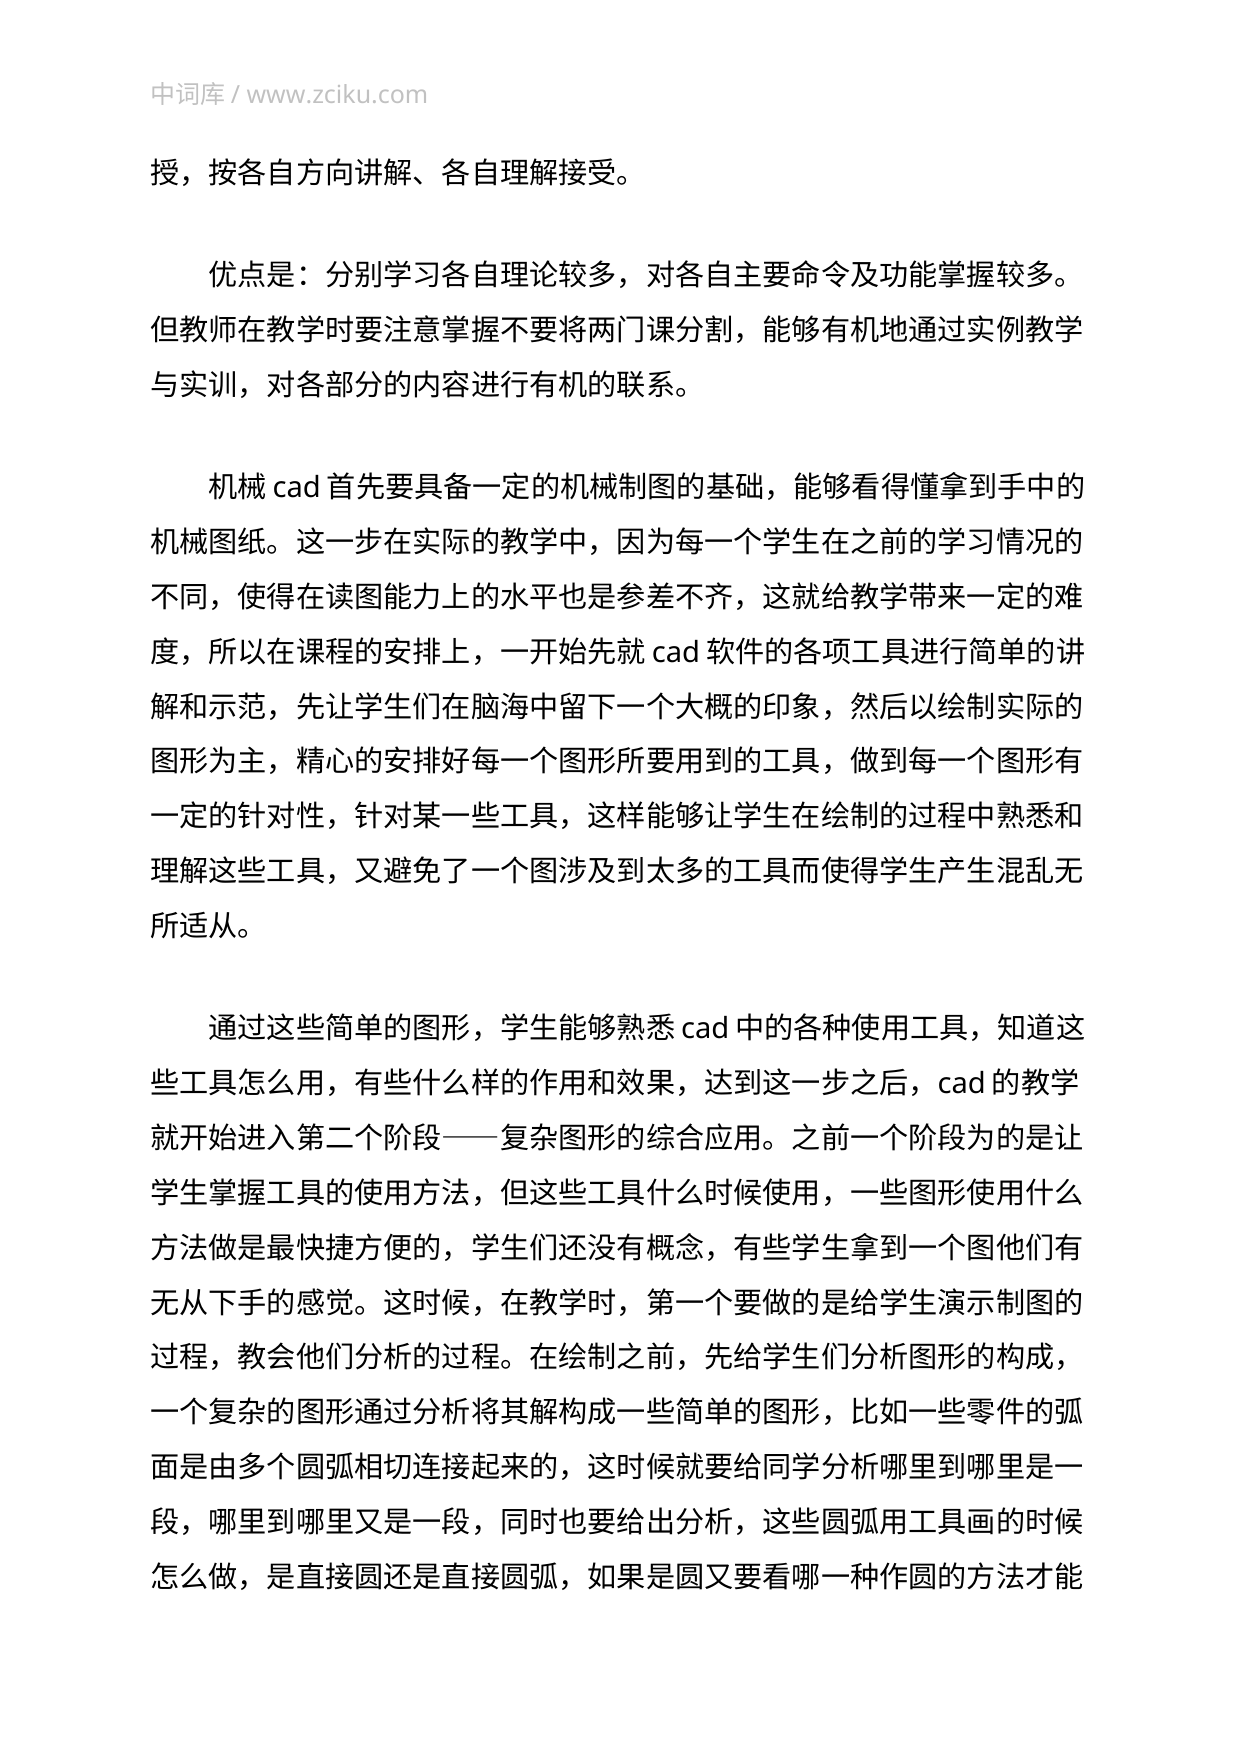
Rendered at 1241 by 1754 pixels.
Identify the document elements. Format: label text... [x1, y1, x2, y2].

text 机械cad首先要具备一定的机械制图的基础，能够看得懂拿到手中的机械图纸。这一步在实际的教学中，因为每一个学生在之前的学习情况的不同，使得在读图能力上的水平也是参差不齐，这就给教学带来一定的难度，所以在课程的安排上，一开始先就cad软件的各项工具进行简单的讲解和示范，先让学生们在脑海中留下一个大概的印象，然后以绘制实际的图形为主，精心的安排好每一个图形所要用到的工具，做到每一个图形有一定的针对性，针对某一些工具，这样能够让学生在绘制的过程中熟悉和理解这些工具，又避免了一个图涉及到太多的工具而使得学生产生混乱无所适从。 [150, 463, 1090, 945]
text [150, 1004, 1090, 1596]
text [150, 150, 1090, 192]
text 优点是：分别学习各自理论较多，对各自主要命令及功能掌握较多。但教师在教学时要注意掌握不要将两门课分割，能够有机地通过实例教学与实训，对各部分的内容进行有机的联系。 [150, 252, 1090, 404]
